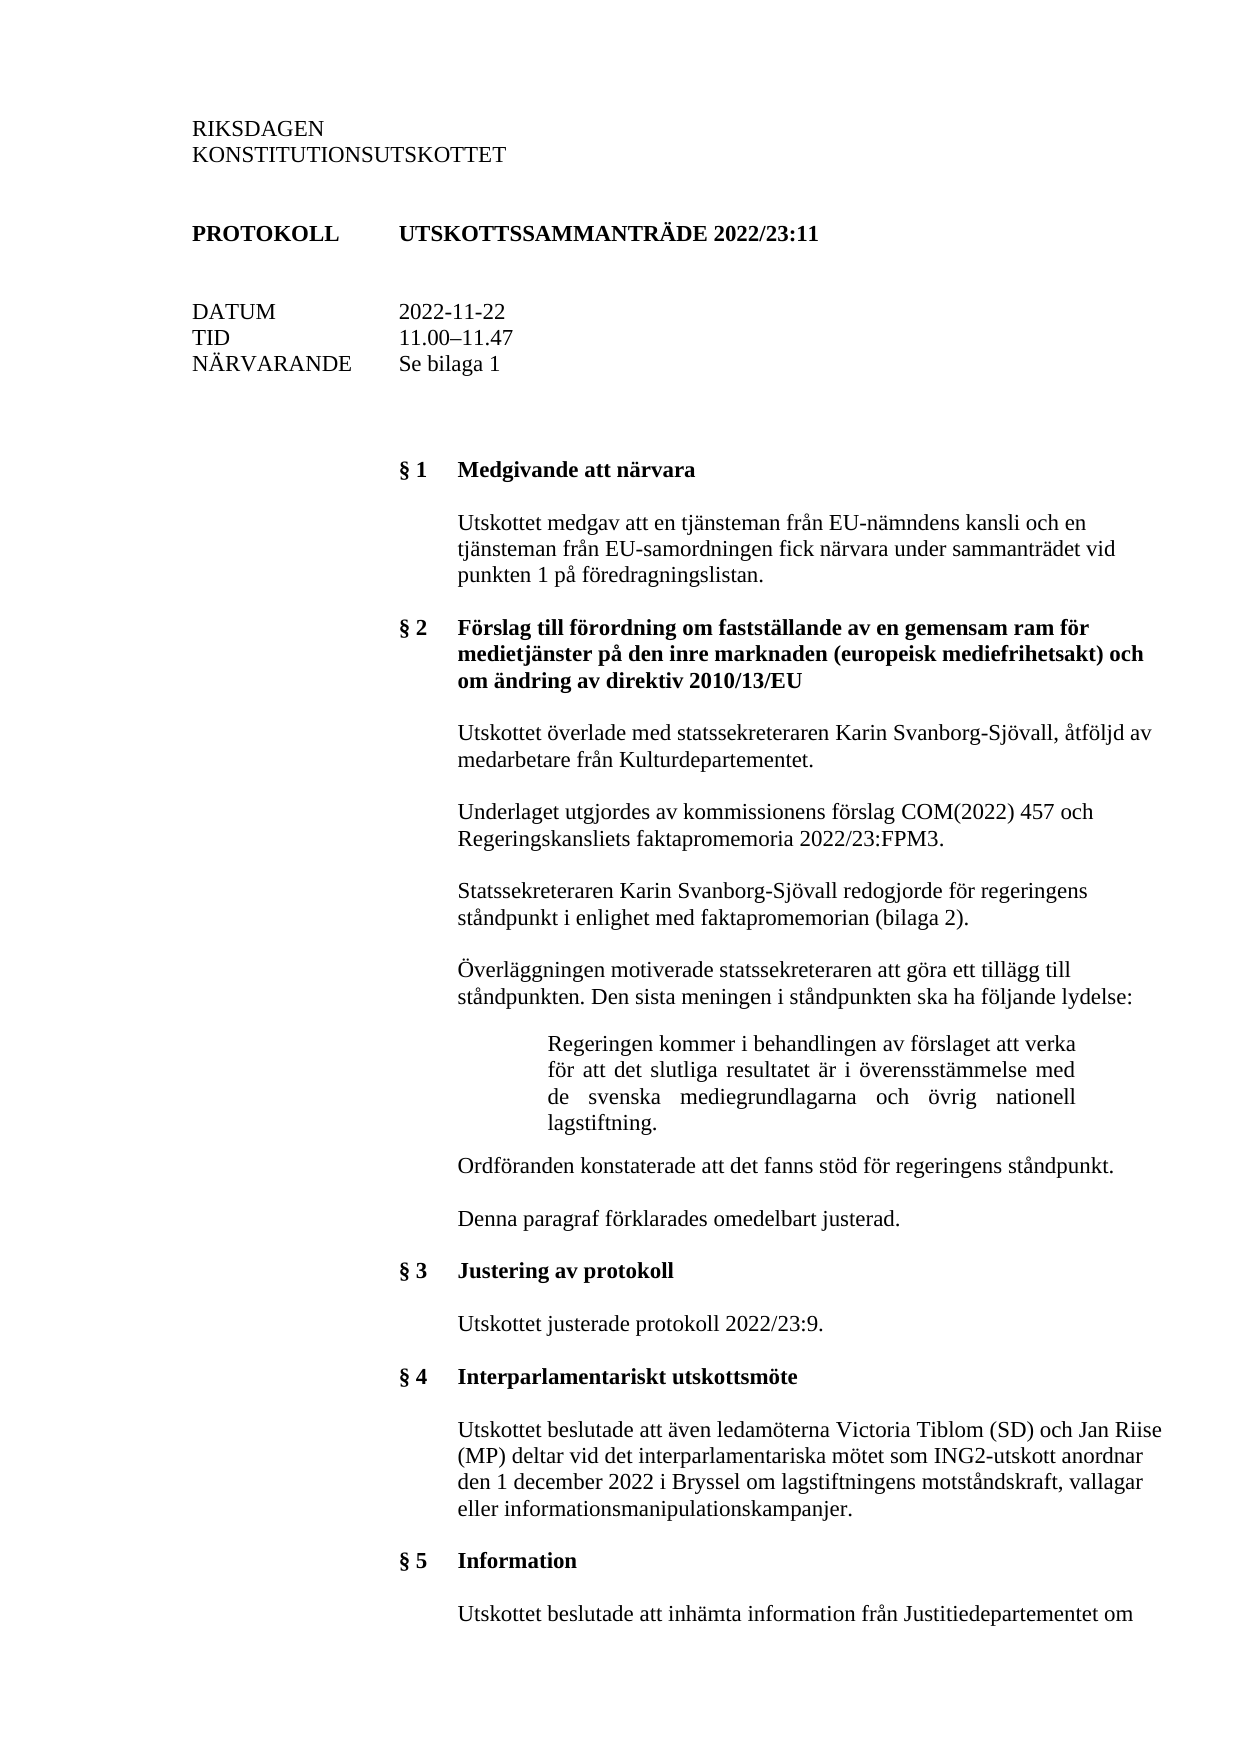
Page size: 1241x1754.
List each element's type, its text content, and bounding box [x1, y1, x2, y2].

table_cell Interparlamentariskt utskottsmöte Utskottet beslutade att även ledamöterna Victoria Tiblom (SD) och Jan Riise (MP) deltar vid det interparlamentariska mötet som ING2-utskott anordnar den 1 december 2022 i Bryssel om lagstiftningens motståndskraft, vallagar eller informationsmanipulationskampanjer. [450, 1363, 1174, 1547]
table_header RIKSDAGEN KONSTITUTIONSUTSKOTTET [185, 115, 1137, 168]
table_cell TID [185, 324, 391, 350]
table_cell § 2 [391, 614, 450, 1258]
table_cell § 4 [391, 1363, 450, 1547]
table_cell Förslag till förordning om fastställande av en gemensam ram för medietjänster på den inre marknaden (europeisk mediefrihetsakt) och om ändring av direktiv 2010/13/EU Utskottet överlade med statssekreteraren Karin Svanborg-Sjövall, åtföljd av medarbetare från Kulturdepartementet. Underlaget utgjordes av kommissionens förslag COM(2022) 457 och Regeringskansliets faktapromemoria 2022/23:FPM3. Statssekreteraren Karin Svanborg-Sjövall redogjorde för regeringens ståndpunkt i enlighet med faktapromemorian (bilaga 2). Överläggningen motiverade statssekreteraren att göra ett tillägg till ståndpunkten. Den sista meningen i ståndpunkten ska ha följande lydelse: Regeringen kommer i behandlingen av förslaget att verka för att det slutliga resultatet är i överensstämmelse med de svenska mediegrundlagarna och övrig nationell lagstiftning. Ordföranden konstaterade att det fanns stöd för regeringens ståndpunkt. Denna paragraf förklarades omedelbart justerad. [450, 614, 1174, 1258]
table_cell 2022-11-22 [391, 298, 1064, 324]
table_header Medgivande att närvara Utskottet medgav att en tjänsteman från EU-nämndens kansli och en tjänsteman från EU-samordningen fick närvara under sammanträdet vid punkten 1 på föredragningslistan. [450, 456, 1174, 614]
table_cell § 5 [391, 1548, 450, 1627]
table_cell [450, 1548, 1174, 1627]
table_cell Se bilaga 1 [391, 350, 1064, 377]
table_header PROTOKOLL [185, 220, 391, 298]
table_cell DATUM [185, 298, 391, 324]
table_header UTSKOTTSSAMMANTRÄDE 2022/23:11 [391, 220, 1064, 298]
table_header § 1 [391, 456, 450, 614]
table_cell NÄRVARANDE [185, 350, 391, 377]
table_cell 11.00–11.47 [391, 324, 1064, 350]
table_cell § 3 [391, 1258, 450, 1363]
table_cell Justering av protokoll Utskottet justerade protokoll 2022/23:9. [450, 1258, 1174, 1363]
